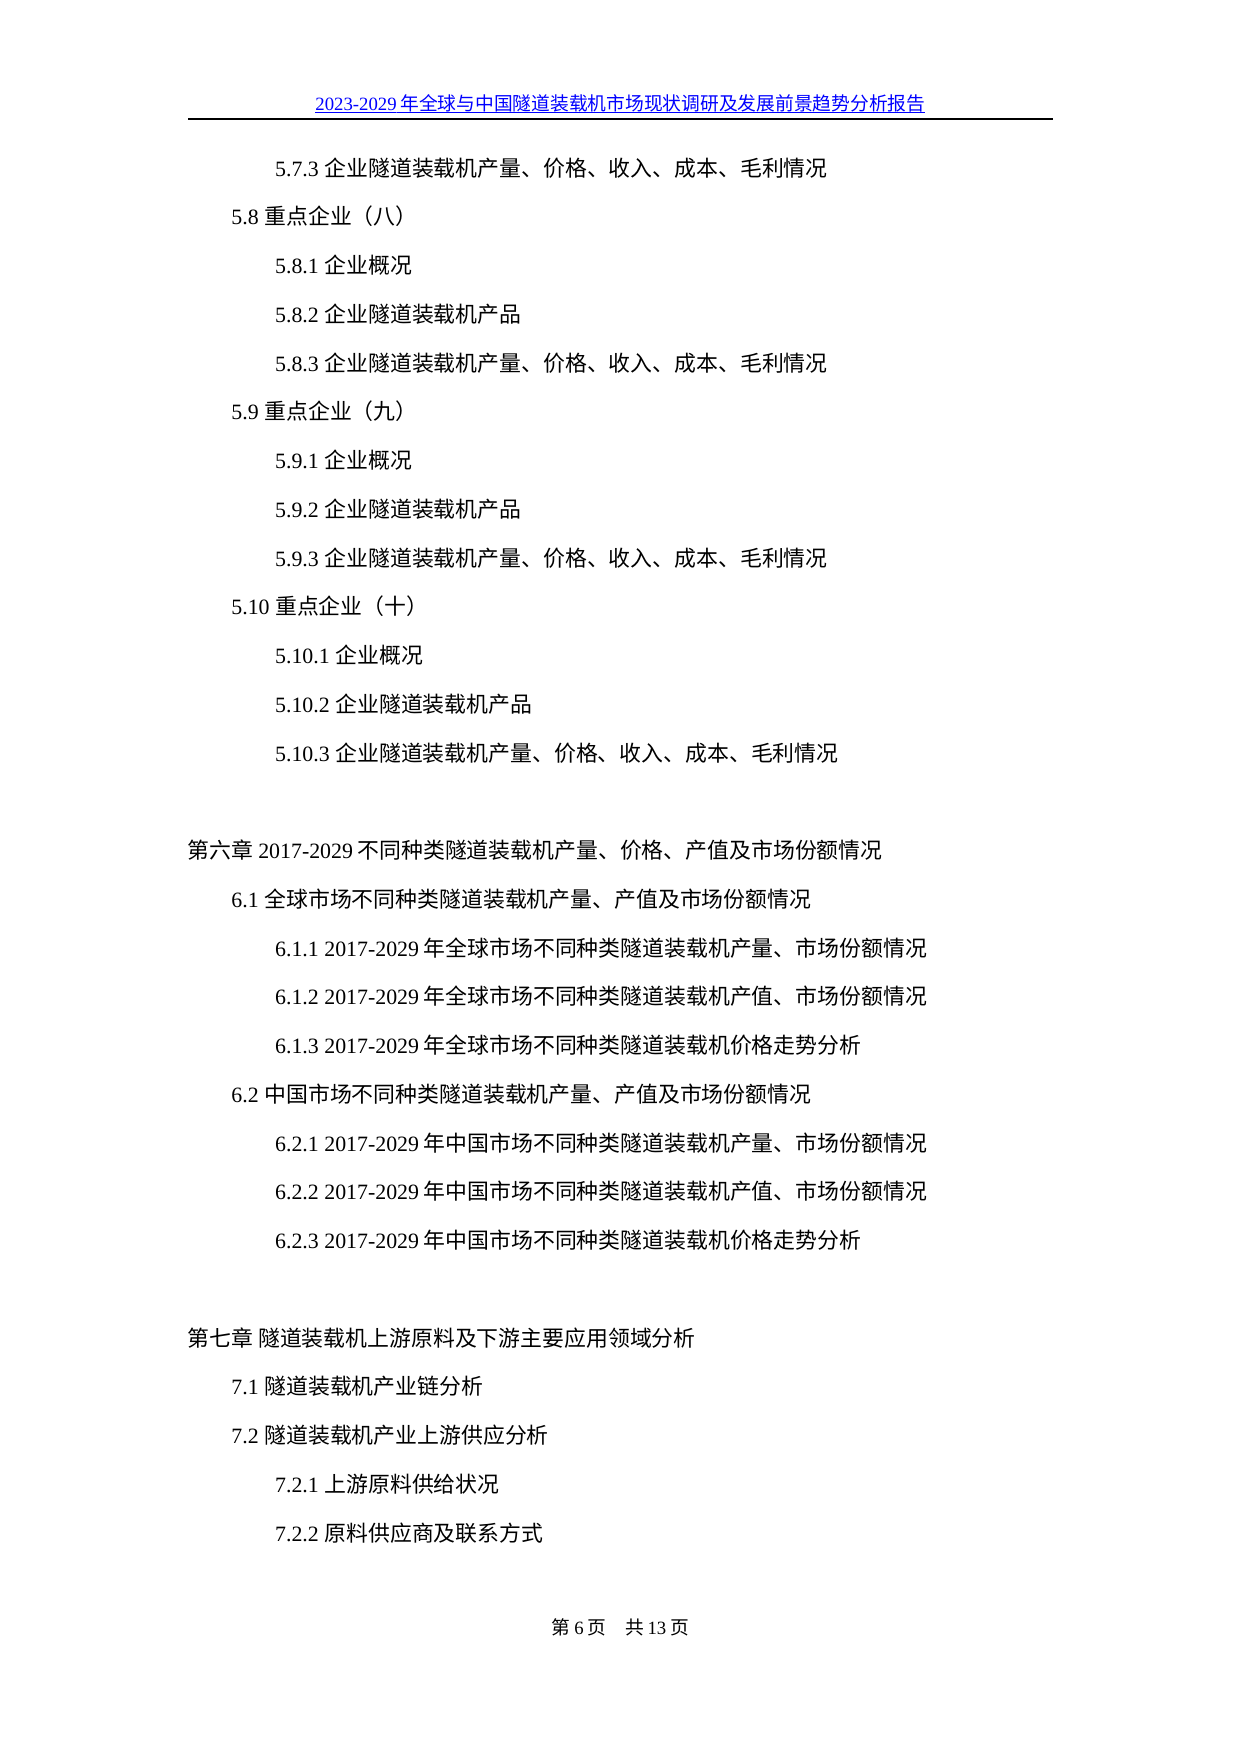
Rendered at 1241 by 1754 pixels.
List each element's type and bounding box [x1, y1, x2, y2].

text [187, 150, 1053, 1548]
